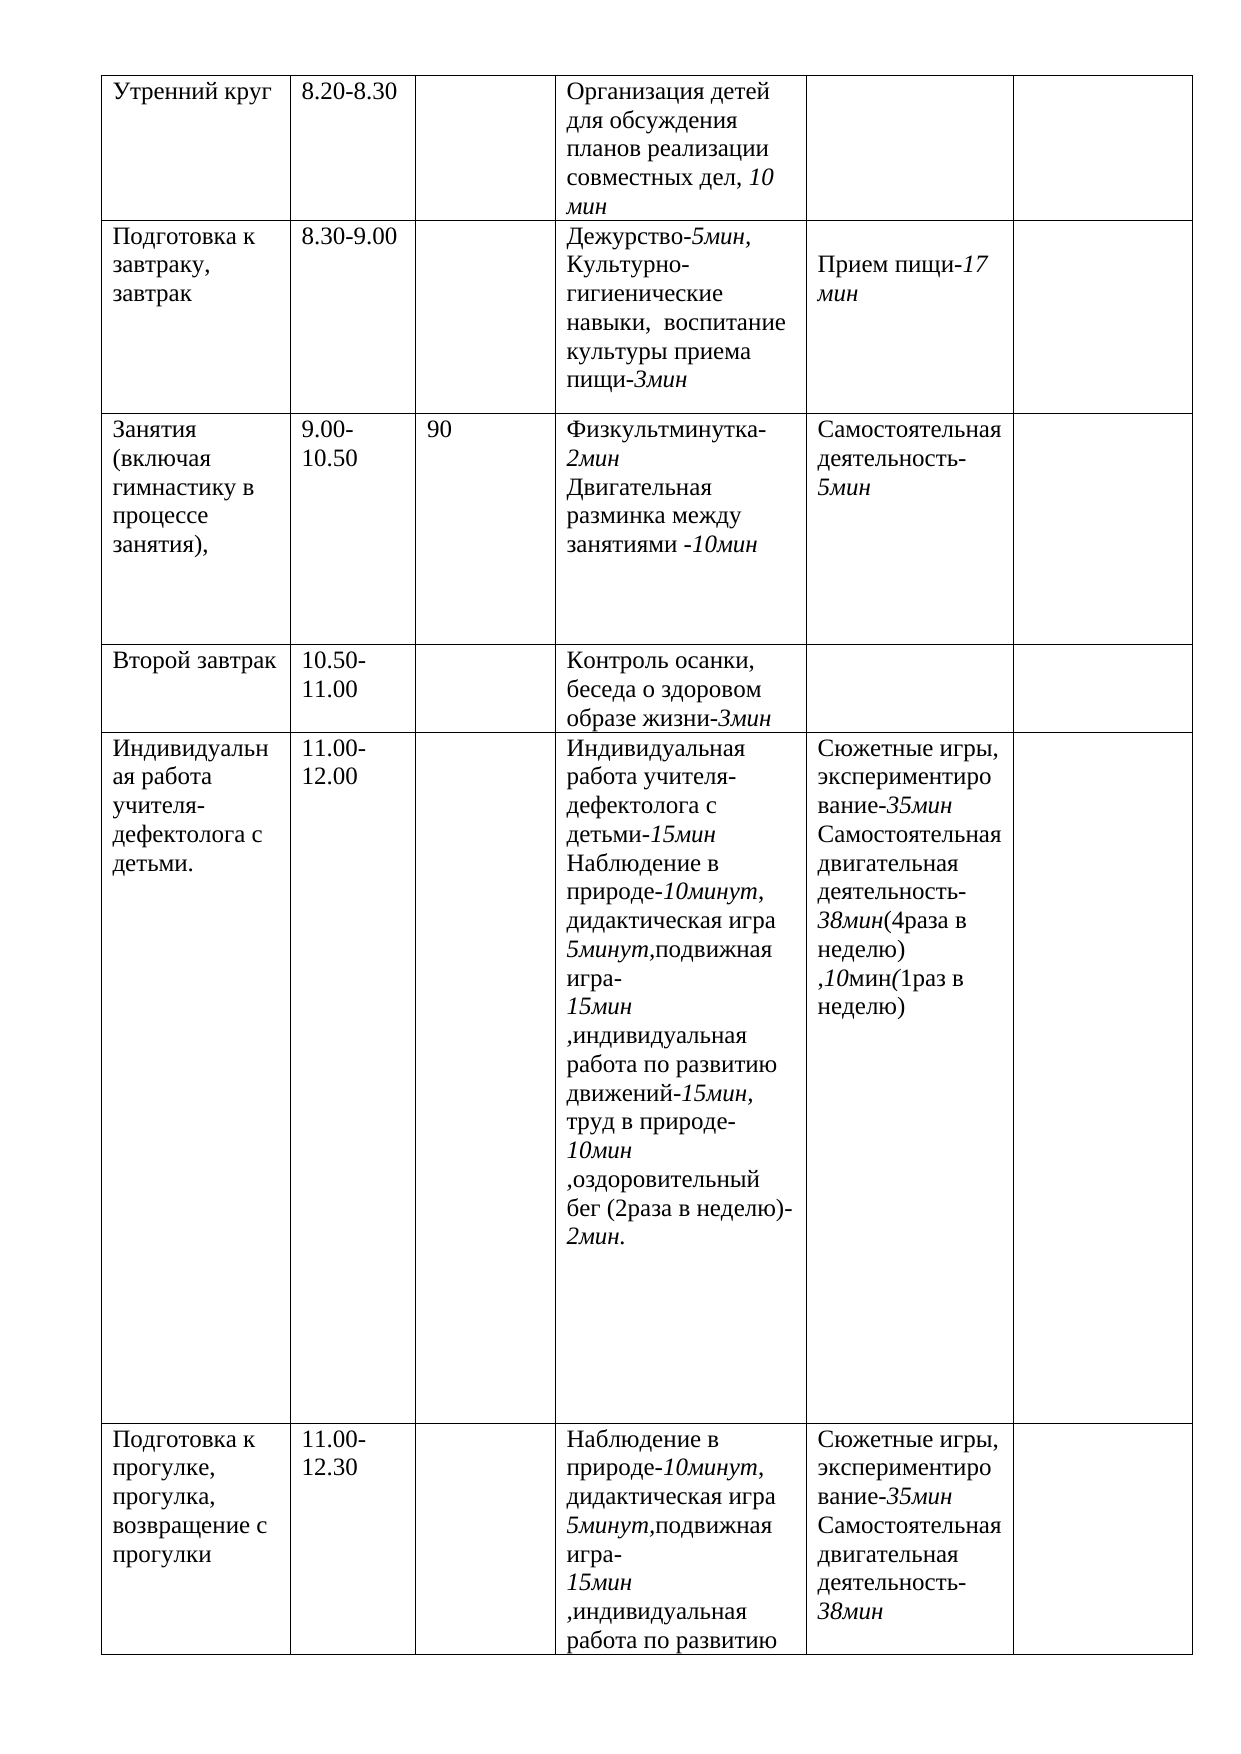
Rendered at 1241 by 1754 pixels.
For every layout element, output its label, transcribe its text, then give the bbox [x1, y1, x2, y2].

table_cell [102, 1424, 290, 1654]
table_cell 10.50-11.00 [291, 645, 415, 732]
table_cell [1014, 645, 1192, 732]
table_cell [1014, 414, 1192, 644]
table_cell 8.20-8.30 [291, 76, 415, 220]
table_cell Дежурство-5мин, Культурно-гигиенические навыки, воспитание культуры приема пищи-3мин [556, 221, 806, 413]
table_cell 11.00-12.30 [291, 1424, 415, 1654]
table_cell 90 [416, 414, 555, 644]
table_cell Организация детей для обсуждения планов реализации совместных дел, 10 мин [556, 76, 806, 220]
table_cell Второй завтрак [102, 645, 290, 732]
table_cell [416, 1424, 555, 1654]
table_cell Физкультминутка-2мин Двигательная разминка между занятиями -10мин [556, 414, 806, 644]
table_cell 9.00-10.50 [291, 414, 415, 644]
table_cell [416, 645, 555, 732]
table_cell [1014, 221, 1192, 413]
table_cell Самостоятельная деятельность-5мин [807, 414, 1013, 644]
table_cell [416, 221, 555, 413]
table_cell Контроль осанки, беседа о здоровом образе жизни-3мин [556, 645, 806, 732]
table_cell Подготовка к завтраку, завтрак [102, 221, 290, 413]
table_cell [556, 1424, 806, 1654]
table_cell 11.00-12.00 [291, 733, 415, 1423]
table_cell [1014, 76, 1192, 220]
table_cell [807, 76, 1013, 220]
table_cell [416, 733, 555, 1423]
table_cell Индивидуальная работа учителя- дефектолога с детьми. [102, 733, 290, 1423]
table_cell 8.30-9.00 [291, 221, 415, 413]
table_cell Занятия (включая гимнастику в процессе занятия), [102, 414, 290, 644]
table_cell [416, 76, 555, 220]
table_cell [807, 645, 1013, 732]
table_cell [1014, 733, 1192, 1423]
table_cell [807, 1424, 1013, 1654]
table_cell Сюжетные игры, экспериментирование-35мин Самостоятельная двигательная деятельность-38мин(4раза в неделю),10мин(1раз в неделю) [807, 733, 1013, 1423]
table_cell Утренний круг [102, 76, 290, 220]
table_cell Индивидуальная работа учителя- дефектолога с детьми-15мин Наблюдение в природе-10минут, дидактическая игра 5минут,подвижная игра-15мин,индивидуальная работа по развитию движений-15мин, труд в природе-10мин,оздоровительный бег (2раза в неделю)-2мин. [556, 733, 806, 1423]
table_cell Прием пищи-17 мин [807, 221, 1013, 413]
table_cell [1014, 1424, 1192, 1654]
